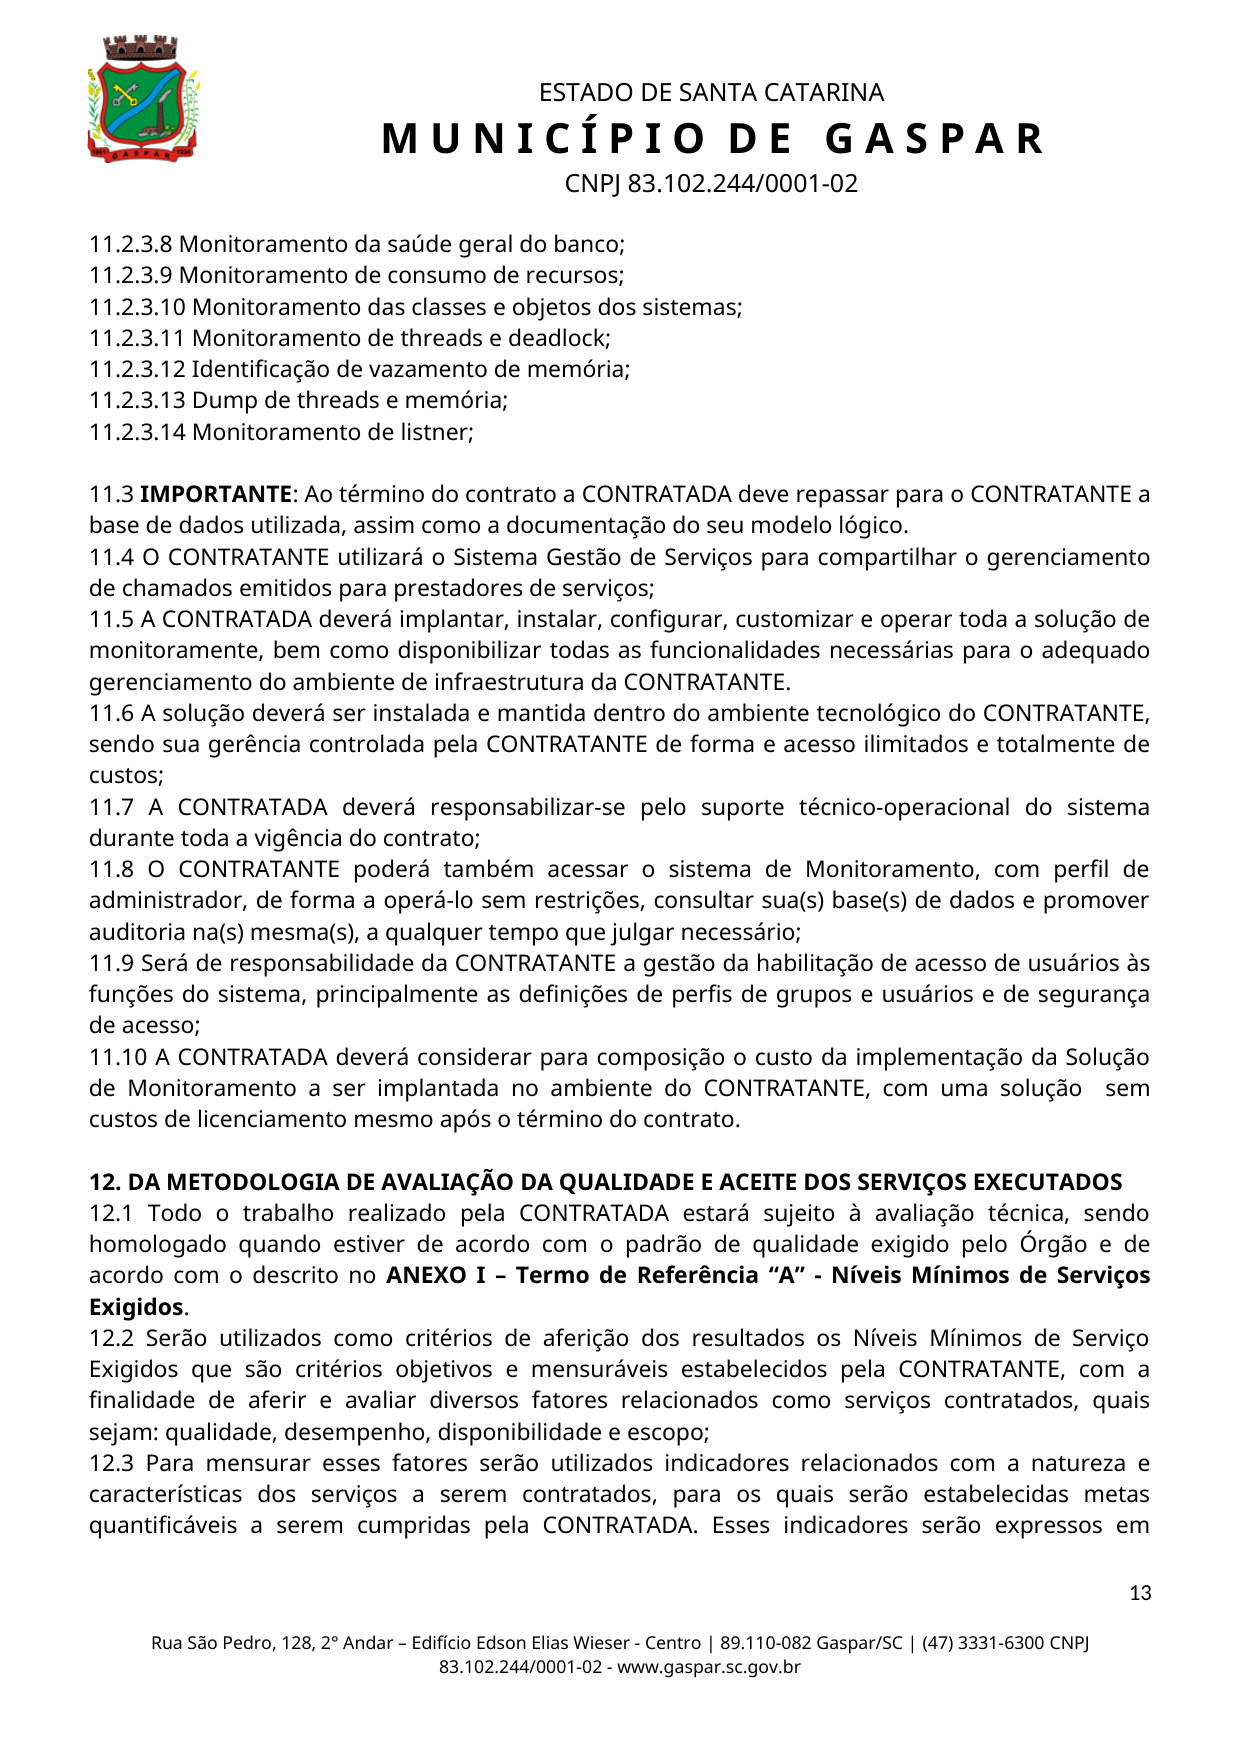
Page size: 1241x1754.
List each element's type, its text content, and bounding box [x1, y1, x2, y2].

text 11.2.3.13 Dump de threads e memória; [89, 384, 1152, 416]
text 11.2.3.11 Monitoramento de threads e deadlock; [89, 322, 1152, 353]
text 12.2 Serão utilizados como critérios de aferição dos resultados os Níveis Mínimos de Serviço Exigidos que são critérios objetivos e mensuráveis estabelecidos pela CONTRATANTE, com a finalidade de aferir e avaliar diversos fatores relacionados como serviços contratados, quais sejam: qualidade, desempenho, disponibilidade e escopo; [89, 1322, 1152, 1447]
text 11.2.3.9 Monitoramento de consumo de recursos; [89, 259, 1152, 291]
text 11.7 A CONTRATADA deverá responsabilizar-se pelo suporte técnico-operacional do sistema durante toda a vigência do contrato; [89, 791, 1152, 853]
text 11.4 O CONTRATANTE utilizará o Sistema Gestão de Serviços para compartilhar o gerenciamento de chamados emitidos para prestadores de serviços; [89, 541, 1152, 603]
text 11.2.3.10 Monitoramento das classes e objetos dos sistemas; [89, 291, 1152, 322]
text 11.5 A CONTRATADA deverá implantar, instalar, configurar, customizar e operar toda a solução de monitoramente, bem como disponibilizar todas as funcionalidades necessárias para o adequado gerenciamento do ambiente de infraestrutura da CONTRATANTE. [89, 603, 1152, 697]
text 11.2.3.8 Monitoramento da saúde geral do banco; [89, 228, 1152, 259]
text 12.1 Todo o trabalho realizado pela CONTRATADA estará sujeito à avaliação técnica, sendo homologado quando estiver de acordo com o padrão de qualidade exigido pelo Órgão e de acordo com o descrito no ANEXO I – Termo de Referência “A” - Níveis Mínimos de Serviços Exigidos. [89, 1197, 1152, 1322]
text 11.6 A solução deverá ser instalada e mantida dentro do ambiente tecnológico do CONTRATANTE, sendo sua gerência controlada pela CONTRATANTE de forma e acesso ilimitados e totalmente de custos; [89, 697, 1152, 791]
text 11.8 O CONTRATANTE poderá também acessar o sistema de Monitoramento, com perfil de administrador, de forma a operá-lo sem restrições, consultar sua(s) base(s) de dados e promover auditoria na(s) mesma(s), a qualquer tempo que julgar necessário; [89, 853, 1152, 947]
text 11.3 IMPORTANTE: Ao término do contrato a CONTRATADA deve repassar para o CONTRATANTE a base de dados utilizada, assim como a documentação do seu modelo lógico. [89, 478, 1152, 541]
text 11.9 Será de responsabilidade da CONTRATANTE a gestão da habilitação de acesso de usuários às funções do sistema, principalmente as definições de perfis de grupos e usuários e de segurança de acesso; [89, 947, 1152, 1041]
text 11.10 A CONTRATADA deverá considerar para composição o custo da implementação da Solução de Monitoramento a ser implantada no ambiente do CONTRATANTE, com uma solução sem custos de licenciamento mesmo após o término do contrato. [89, 1041, 1152, 1134]
text 11.2.3.14 Monitoramento de listner; [89, 416, 1152, 447]
picture [87, 35, 200, 163]
text 11.2.3.12 Identificação de vazamento de memória; [89, 353, 1152, 384]
subtitle 12. DA METODOLOGIA DE AVALIAÇÃO DA QUALIDADE E ACEITE DOS SERVIÇOS EXECUTADOS [89, 1166, 1153, 1197]
